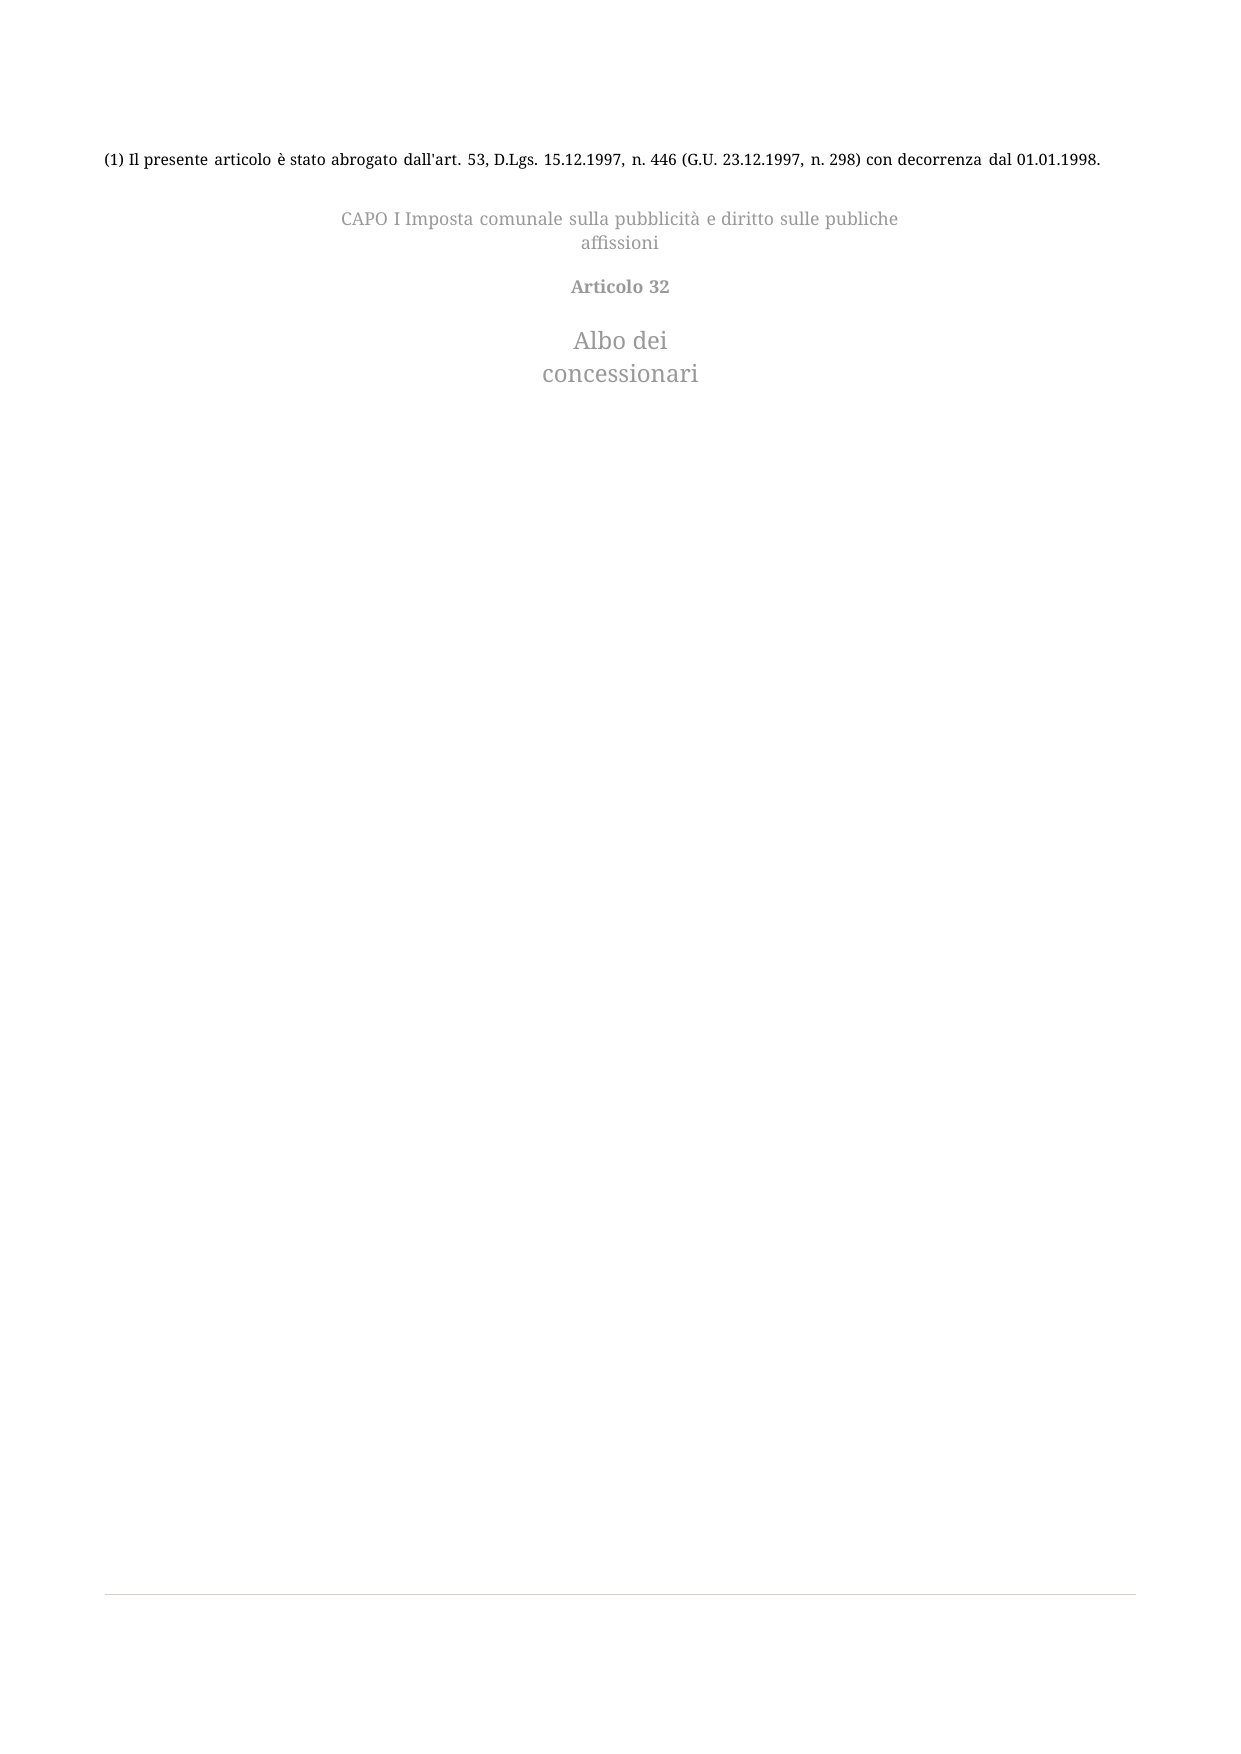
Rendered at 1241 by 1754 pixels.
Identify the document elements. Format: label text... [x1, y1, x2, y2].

text CAPO I Imposta comunale sulla pubblicità e diritto sulle publiche affissioni [316, 207, 923, 255]
text Albo dei concessionari [496, 324, 744, 389]
text Articolo 32 [565, 274, 675, 298]
text (1) Il presente articolo è stato abrogato dall'art. 53, D.Lgs. 15.12.1997, n. 446 (G.U. 23.12.1997, n. 298) con decorrenza dal 01.01.1998. [104, 152, 1146, 169]
